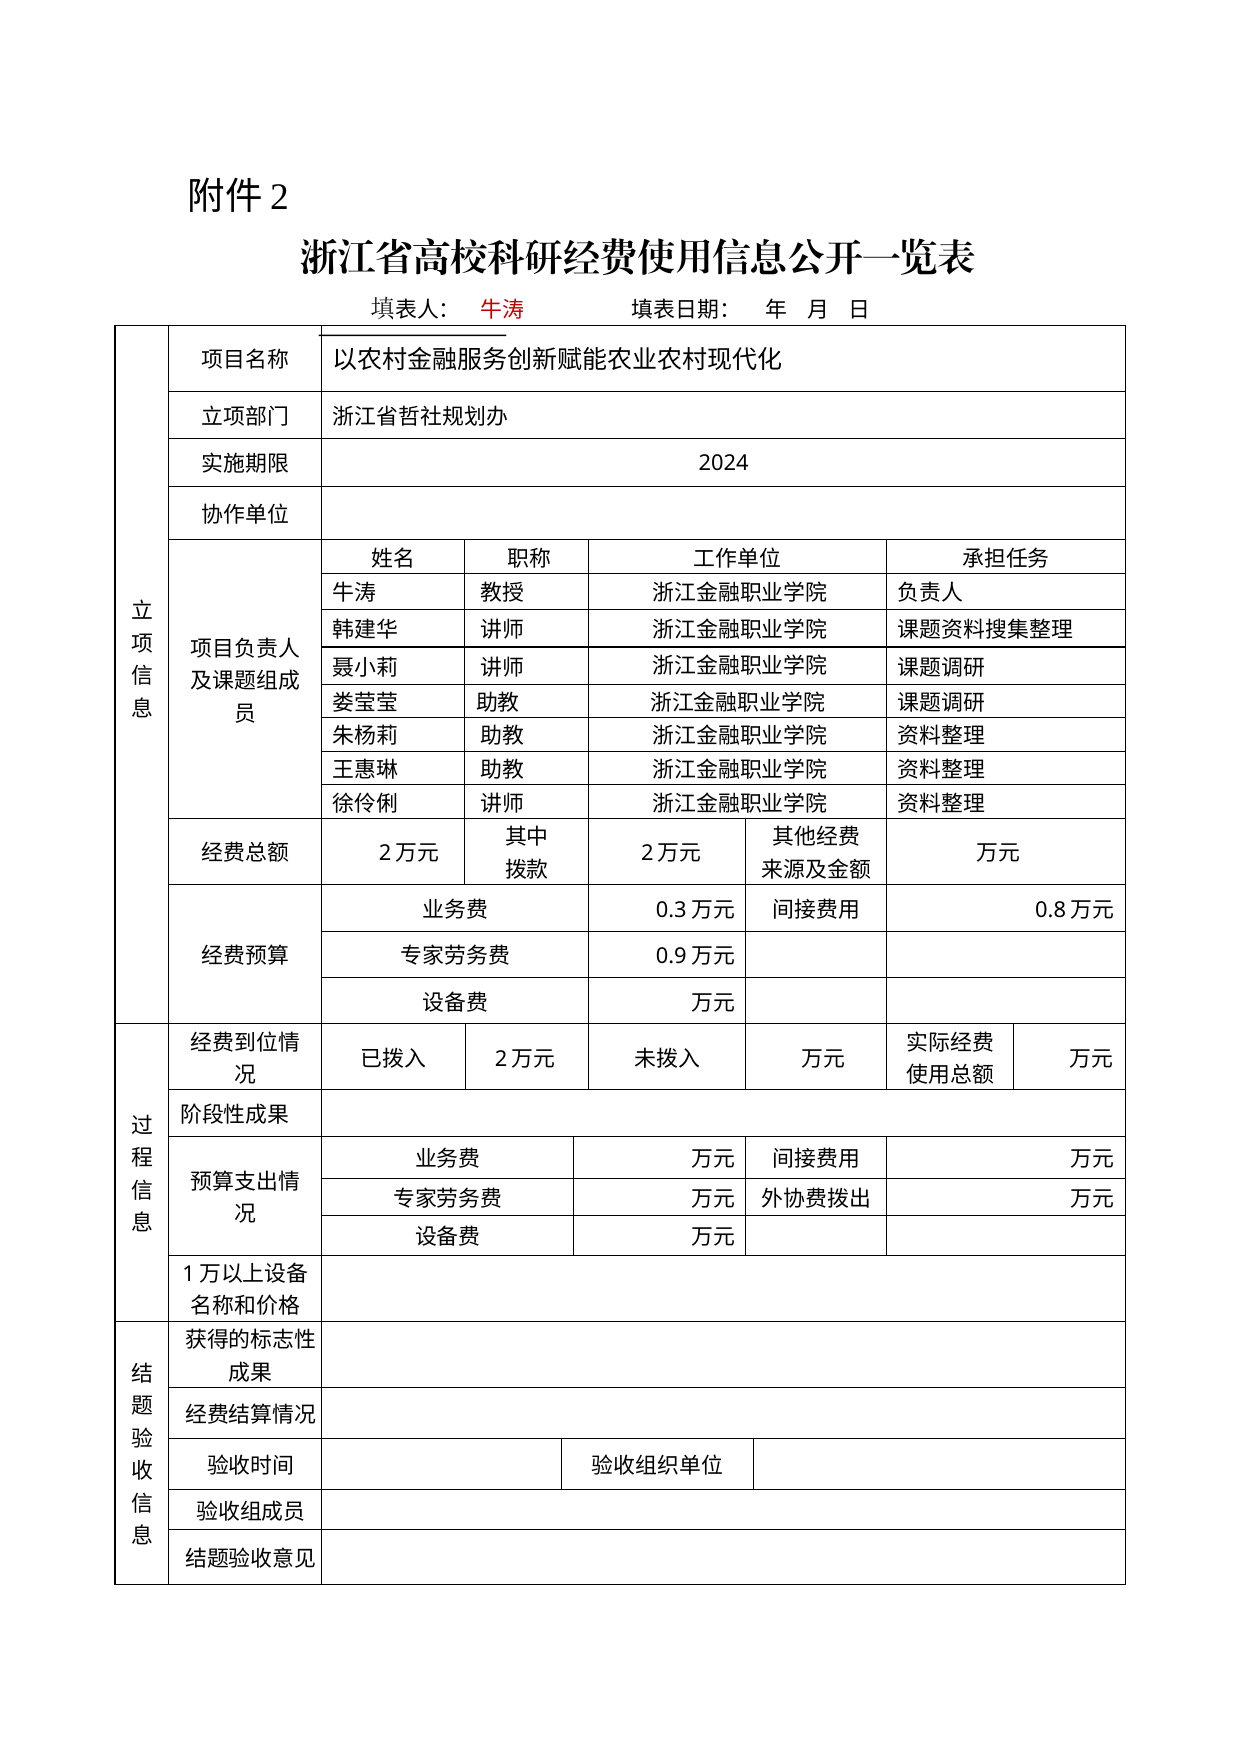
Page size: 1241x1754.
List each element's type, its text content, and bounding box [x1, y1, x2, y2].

table_cell 其他经费 来源及金额 [746, 819, 886, 884]
table_cell 专家劳务费 [322, 932, 588, 977]
table_cell 韩建华 [322, 610, 464, 646]
table_cell 实际经费使用总额 [887, 1024, 1013, 1089]
table_cell 万元 [574, 1179, 745, 1215]
table_cell [322, 1439, 561, 1488]
table_cell 经费总额 [169, 819, 321, 884]
table_cell [322, 1388, 1125, 1438]
table_cell 资料整理 [887, 718, 1125, 751]
table_cell 业务费 [322, 885, 588, 931]
table_cell 验收组成员 [169, 1490, 321, 1529]
table_cell 专家劳务费 [322, 1179, 573, 1215]
table_cell 聂小莉 [322, 648, 464, 683]
table_cell 1万以上设备名称和价格 [169, 1256, 321, 1321]
table_cell 姓名 [322, 540, 464, 573]
table_cell 万元 [746, 1024, 886, 1089]
table_cell 万元 [887, 819, 1125, 884]
table_cell 职称 [465, 540, 588, 573]
table_cell 娄莹莹 [322, 685, 464, 717]
table_cell 浙江金融职业学院 [589, 648, 886, 683]
text 浙江省高校科研经费使用信息公开一览表 [187, 227, 1053, 292]
table_cell 牛涛 [322, 574, 464, 609]
table_cell 助教 [465, 685, 588, 717]
table_cell 验收组织单位 [562, 1439, 753, 1488]
table_cell 设备费 [322, 978, 588, 1023]
table_cell 外协费拨出 [746, 1179, 886, 1215]
table_cell 课题资料搜集整理 [887, 610, 1125, 646]
table_cell 朱杨莉 [322, 718, 464, 751]
table_cell 阶段性成果 [169, 1090, 321, 1136]
table_cell 过程 信息 [116, 1024, 168, 1321]
table_cell 承担任务 [887, 540, 1125, 573]
table_cell 经费结算情况 [169, 1388, 321, 1438]
table_cell 结题验收意见 [169, 1530, 321, 1584]
table_cell 浙江金融职业学院 [589, 685, 886, 717]
table_cell 项目负责人及课题组成员 [169, 540, 321, 818]
table_cell 万元 [589, 978, 745, 1023]
table_cell 资料整理 [887, 752, 1125, 784]
table_cell [746, 1216, 886, 1254]
table_cell 万元 [574, 1137, 745, 1178]
table_cell [887, 932, 1125, 977]
table_cell 0.9万元 [589, 932, 745, 977]
table_cell 2024 [322, 439, 1125, 486]
table_cell 2万元 [322, 819, 464, 884]
table_cell 未拨入 [589, 1024, 745, 1089]
table_cell 0.8万元 [887, 885, 1125, 931]
table_cell 2万元 [589, 819, 745, 884]
table_cell 万元 [1014, 1024, 1125, 1089]
table_cell 助教 [465, 718, 588, 751]
table_cell [322, 1256, 1125, 1321]
table_cell 工作单位 [589, 540, 886, 573]
table_cell [322, 487, 1125, 539]
text 填表人： 牛涛 填表日期： 年 月 日 [187, 292, 1053, 324]
table_cell 浙江金融职业学院 [589, 610, 886, 646]
table_cell 负责人 [887, 574, 1125, 609]
table_cell 助教 [465, 752, 588, 784]
table_cell 协作单位 [169, 487, 321, 539]
table_cell 王惠琳 [322, 752, 464, 784]
table_cell 资料整理 [887, 785, 1125, 818]
table_cell 浙江省哲社规划办 [322, 392, 1125, 438]
table_cell 间接费用 [746, 885, 886, 931]
table_cell 课题调研 [887, 685, 1125, 717]
table_cell [322, 1530, 1125, 1584]
table_cell 验收时间 [169, 1439, 321, 1488]
table_cell 0.3万元 [589, 885, 745, 931]
table_cell [322, 1490, 1125, 1529]
table_cell 设备费 [322, 1216, 573, 1254]
table_cell 立项部门 [169, 392, 321, 438]
table_cell 万元 [887, 1137, 1125, 1178]
text 附件2 [187, 162, 1053, 227]
table_header 项目名称 [169, 326, 321, 391]
table_cell [746, 978, 886, 1023]
table_cell [322, 1090, 1125, 1136]
table_cell 获得的标志性成果 [169, 1322, 321, 1387]
table_cell 教授 [465, 574, 588, 609]
table_cell 业务费 [322, 1137, 573, 1178]
table_cell [887, 978, 1125, 1023]
table_cell 间接费用 [746, 1137, 886, 1178]
table_cell 讲师 [465, 648, 588, 683]
table_cell 经费到位情况 [169, 1024, 321, 1089]
table_cell 浙江金融职业学院 [589, 574, 886, 609]
table_cell [754, 1439, 1125, 1488]
table_cell 2万元 [466, 1024, 588, 1089]
table_cell 讲师 [465, 610, 588, 646]
table_cell 浙江金融职业学院 [589, 718, 886, 751]
table_cell [746, 932, 886, 977]
table_cell [887, 1216, 1125, 1254]
table_header 以农村金融服务创新赋能农业农村现代化 [322, 326, 1125, 391]
table_cell 其中 拨款 [465, 819, 588, 884]
table_cell 课题调研 [887, 648, 1125, 683]
table_header 立项 信息 [116, 326, 168, 1023]
table_cell 实施期限 [169, 439, 321, 486]
table_cell 讲师 [465, 785, 588, 818]
table_cell 经费预算 [169, 885, 321, 1023]
table_cell 万元 [887, 1179, 1125, 1215]
table_cell 浙江金融职业学院 [589, 785, 886, 818]
table_cell 已拨入 [322, 1024, 465, 1089]
table_cell 预算支出情况 [169, 1137, 321, 1254]
table_cell 万元 [574, 1216, 745, 1254]
table_cell 浙江金融职业学院 [589, 752, 886, 784]
table_cell [322, 1322, 1125, 1387]
table_cell 结题验收信息 [116, 1322, 168, 1584]
table_cell 徐伶俐 [322, 785, 464, 818]
